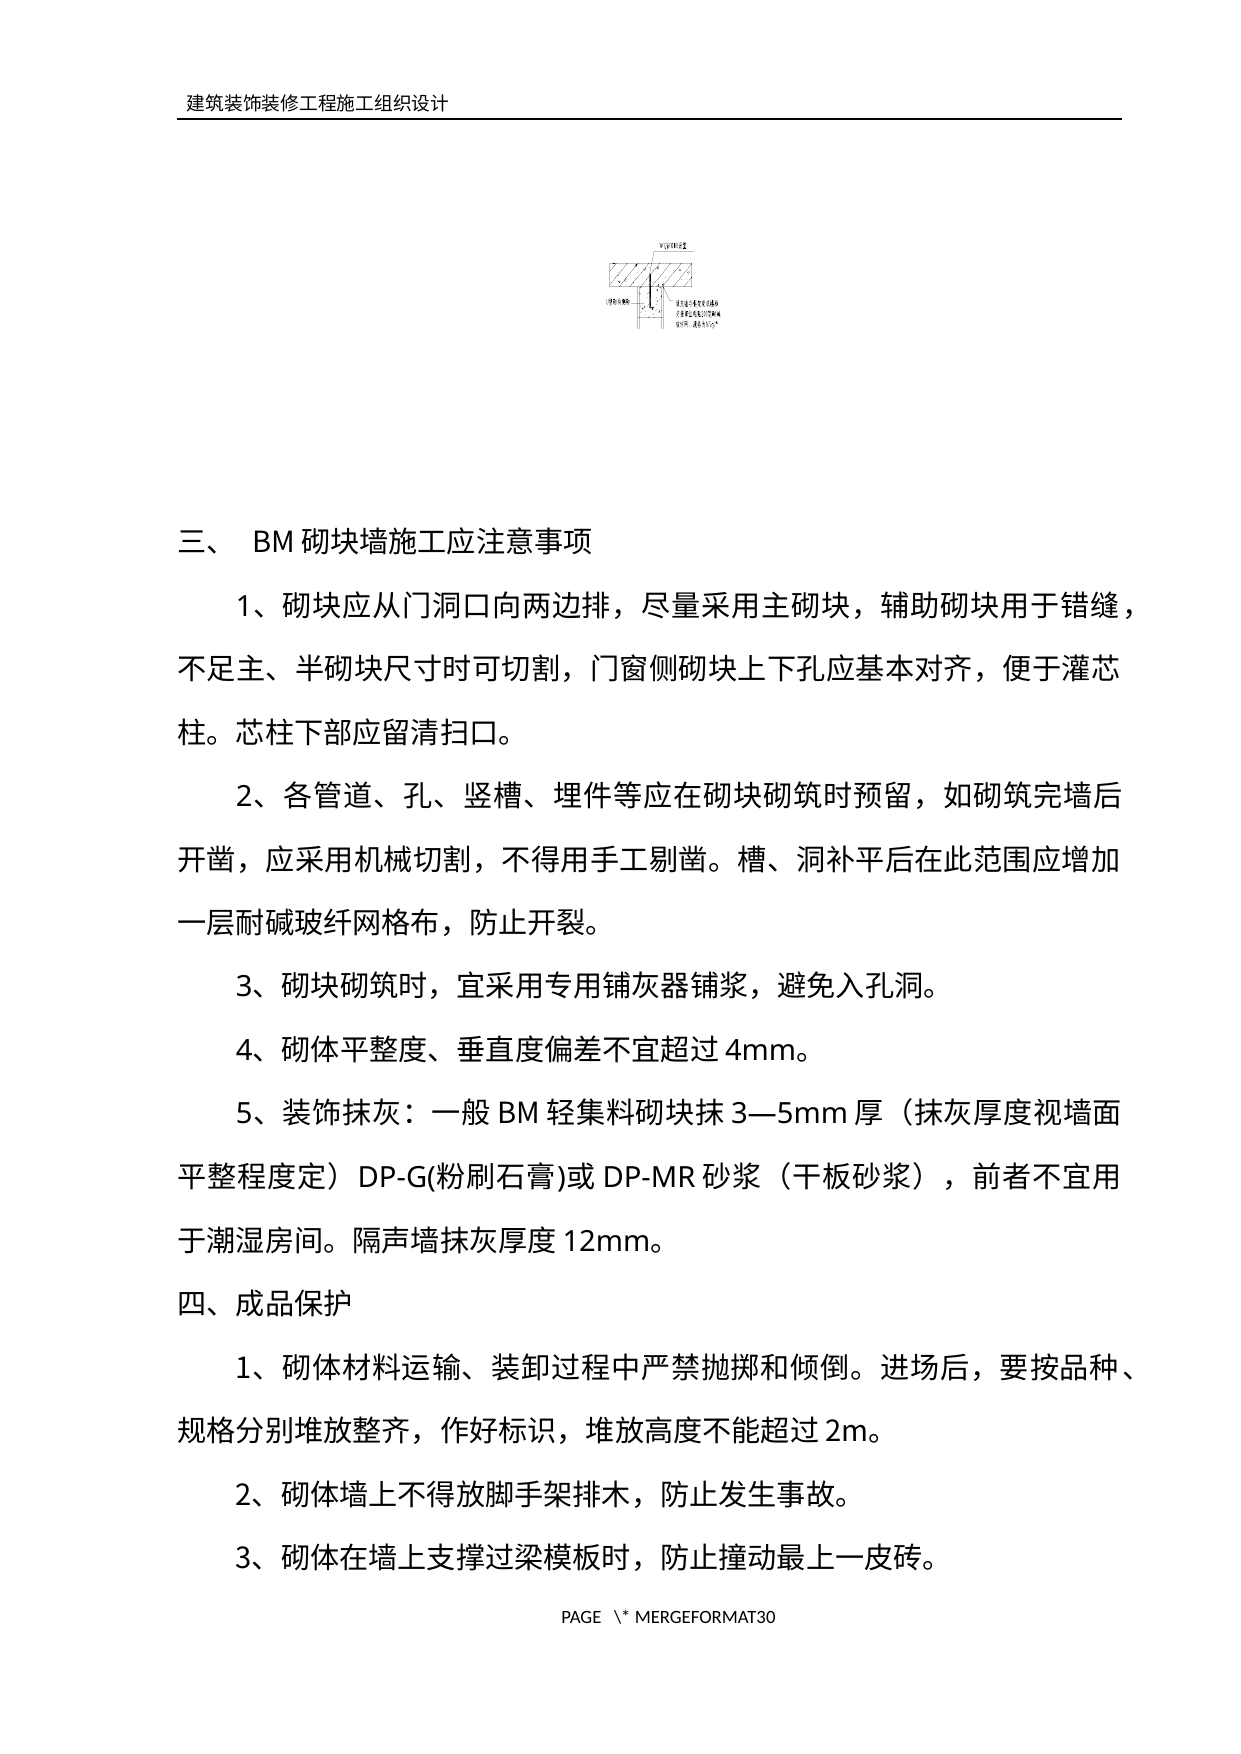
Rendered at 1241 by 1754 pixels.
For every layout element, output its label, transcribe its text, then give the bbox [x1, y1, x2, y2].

list BM砌块墙施工应注意事项 [177, 519, 1122, 561]
text 2、砌体墙上不得放脚手架排木，防止发生事故。 [177, 1471, 1122, 1513]
text 1、砌块应从门洞口向两边排，尽量采用主砌块，辅助砌块用于错缝，不足主、半砌块尺寸时可切割，门窗侧砌块上下孔应基本对齐，便于灌芯柱。芯柱下部应留清扫口。 [177, 582, 1122, 751]
text 3、砌体在墙上支撑过梁模板时，防止撞动最上一皮砖。 [177, 1534, 1122, 1577]
text 5、装饰抹灰：一般BM轻集料砌块抹3—5mm厚（抹灰厚度视墙面平整程度定）DP-G(粉刷石膏)或DP-MR砂浆（干板砂浆），前者不宜用于潮湿房间。隔声墙抹灰厚度12mm。 [177, 1090, 1122, 1259]
text 3、砌块砌筑时，宜采用专用铺灰器铺浆，避免入孔洞。 [177, 963, 1122, 1005]
text 四、成品保护 [177, 1281, 1122, 1323]
text 4、砌体平整度、垂直度偏差不宜超过4mm。 [177, 1027, 1122, 1069]
text 1、砌体材料运输、装卸过程中严禁抛掷和倾倒。进场后，要按品种、规格分别堆放整齐，作好标识，堆放高度不能超过2m。 [177, 1344, 1122, 1450]
text 2、各管道、孔、竖槽、埋件等应在砌块砌筑时预留，如砌筑完墙后开凿，应采用机械切割，不得用手工剔凿。槽、洞补平后在此范围应增加一层耐碱玻纤网格布，防止开裂。 [177, 773, 1122, 942]
